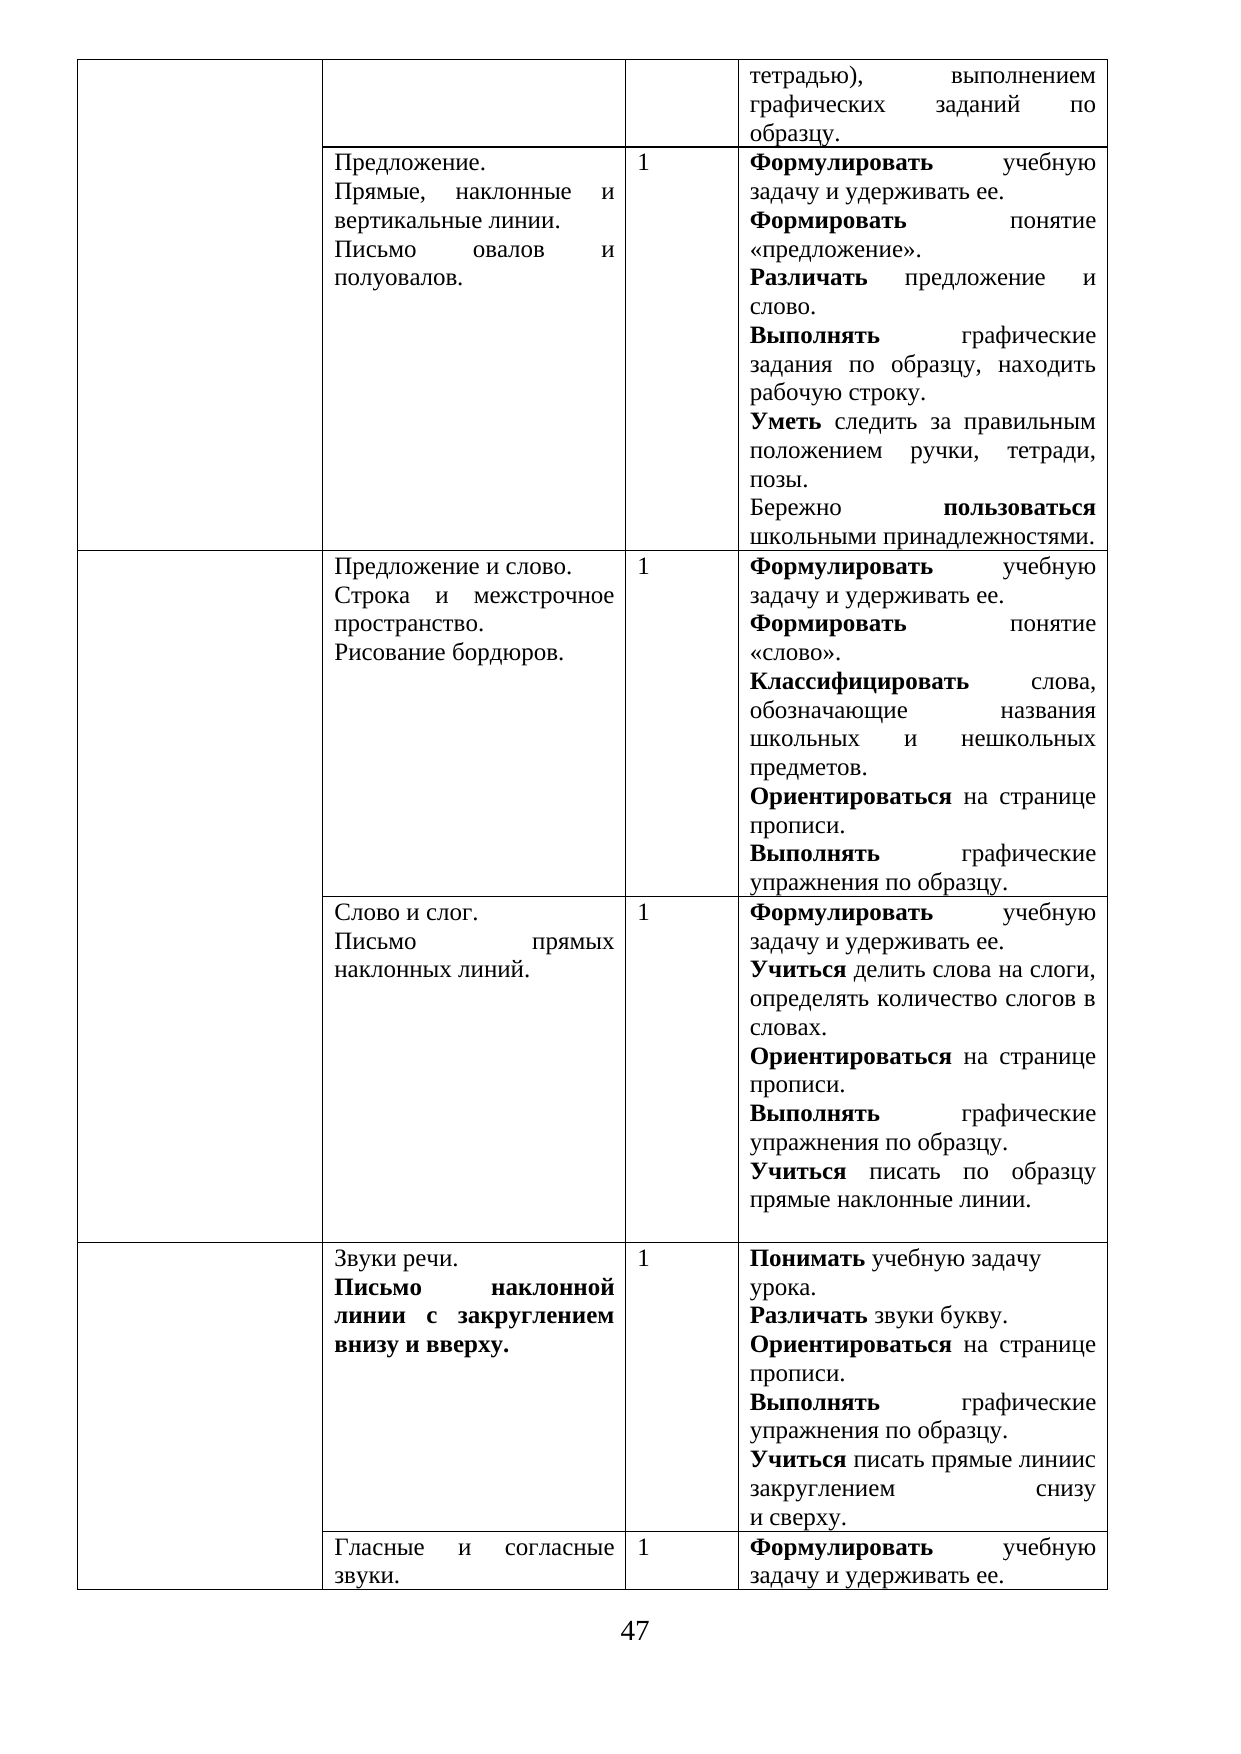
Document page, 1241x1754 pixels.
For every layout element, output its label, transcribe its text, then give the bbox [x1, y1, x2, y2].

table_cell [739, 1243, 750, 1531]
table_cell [323, 60, 625, 146]
table_cell 1 [626, 1243, 738, 1531]
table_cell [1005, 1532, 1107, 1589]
table_cell Формулировать учебную задачу и удерживать ее. Формировать понятие «предложение». Различать предложение и слово. Выполнять графические задания по образцу, находить рабочую строку. Уметь следить за правильным положением ручки, тетради, позы. Бережно пользоваться школьными принадлежностями. [739, 148, 1107, 550]
table_cell Гласные и согласные звуки. Слияние согласного с гласным. Письмо овалов и полуовалов, коротких наклонных линий. [400, 1532, 625, 1589]
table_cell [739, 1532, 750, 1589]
table_cell Звуки речи. Письмо наклонной линии с закруглением внизу и вверху. [323, 1243, 625, 1531]
table_cell Понимать учебную задачу урока. Различать звуки букву. Ориентироваться на странице прописи. Выполнять графические упражнения по образцу. Учиться писать прямые линиис закруглением снизу и сверху. [817, 1243, 1107, 1531]
table_cell 1 [626, 1532, 738, 1589]
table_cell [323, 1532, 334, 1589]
table_cell [78, 1243, 322, 1589]
table_cell Формулировать учебную задачу и удерживать ее. Формировать понятие «слово». Классифицировать слова, обозначающие названия школьных и нешкольных предметов. Ориентироваться на странице прописи. Выполнять графические упражнения по образцу. [739, 551, 1107, 896]
table_cell Предложение. Прямые, наклонные и вертикальные линии. Письмо овалов и полуовалов. [323, 148, 625, 550]
table_cell Предложение и слово. Строка и межстрочное пространство. Рисование бордюров. [323, 551, 625, 896]
table_cell Формулировать учебную задачу и удерживать ее. Учиться делить слова на слоги, определять количество слогов в словах. Ориентироваться на странице прописи. Выполнять графические упражнения по образцу. Учиться писать по образцу прямые наклонные линии. [739, 897, 1107, 1242]
table_cell 1 [626, 148, 738, 550]
table_cell [78, 551, 322, 1242]
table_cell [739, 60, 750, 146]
table_cell 1 [626, 551, 738, 896]
table_cell Слово и слог. Письмо прямых наклонных линий. [323, 897, 625, 1242]
table_cell 1 [626, 60, 738, 146]
table_cell 1 [626, 897, 738, 1242]
